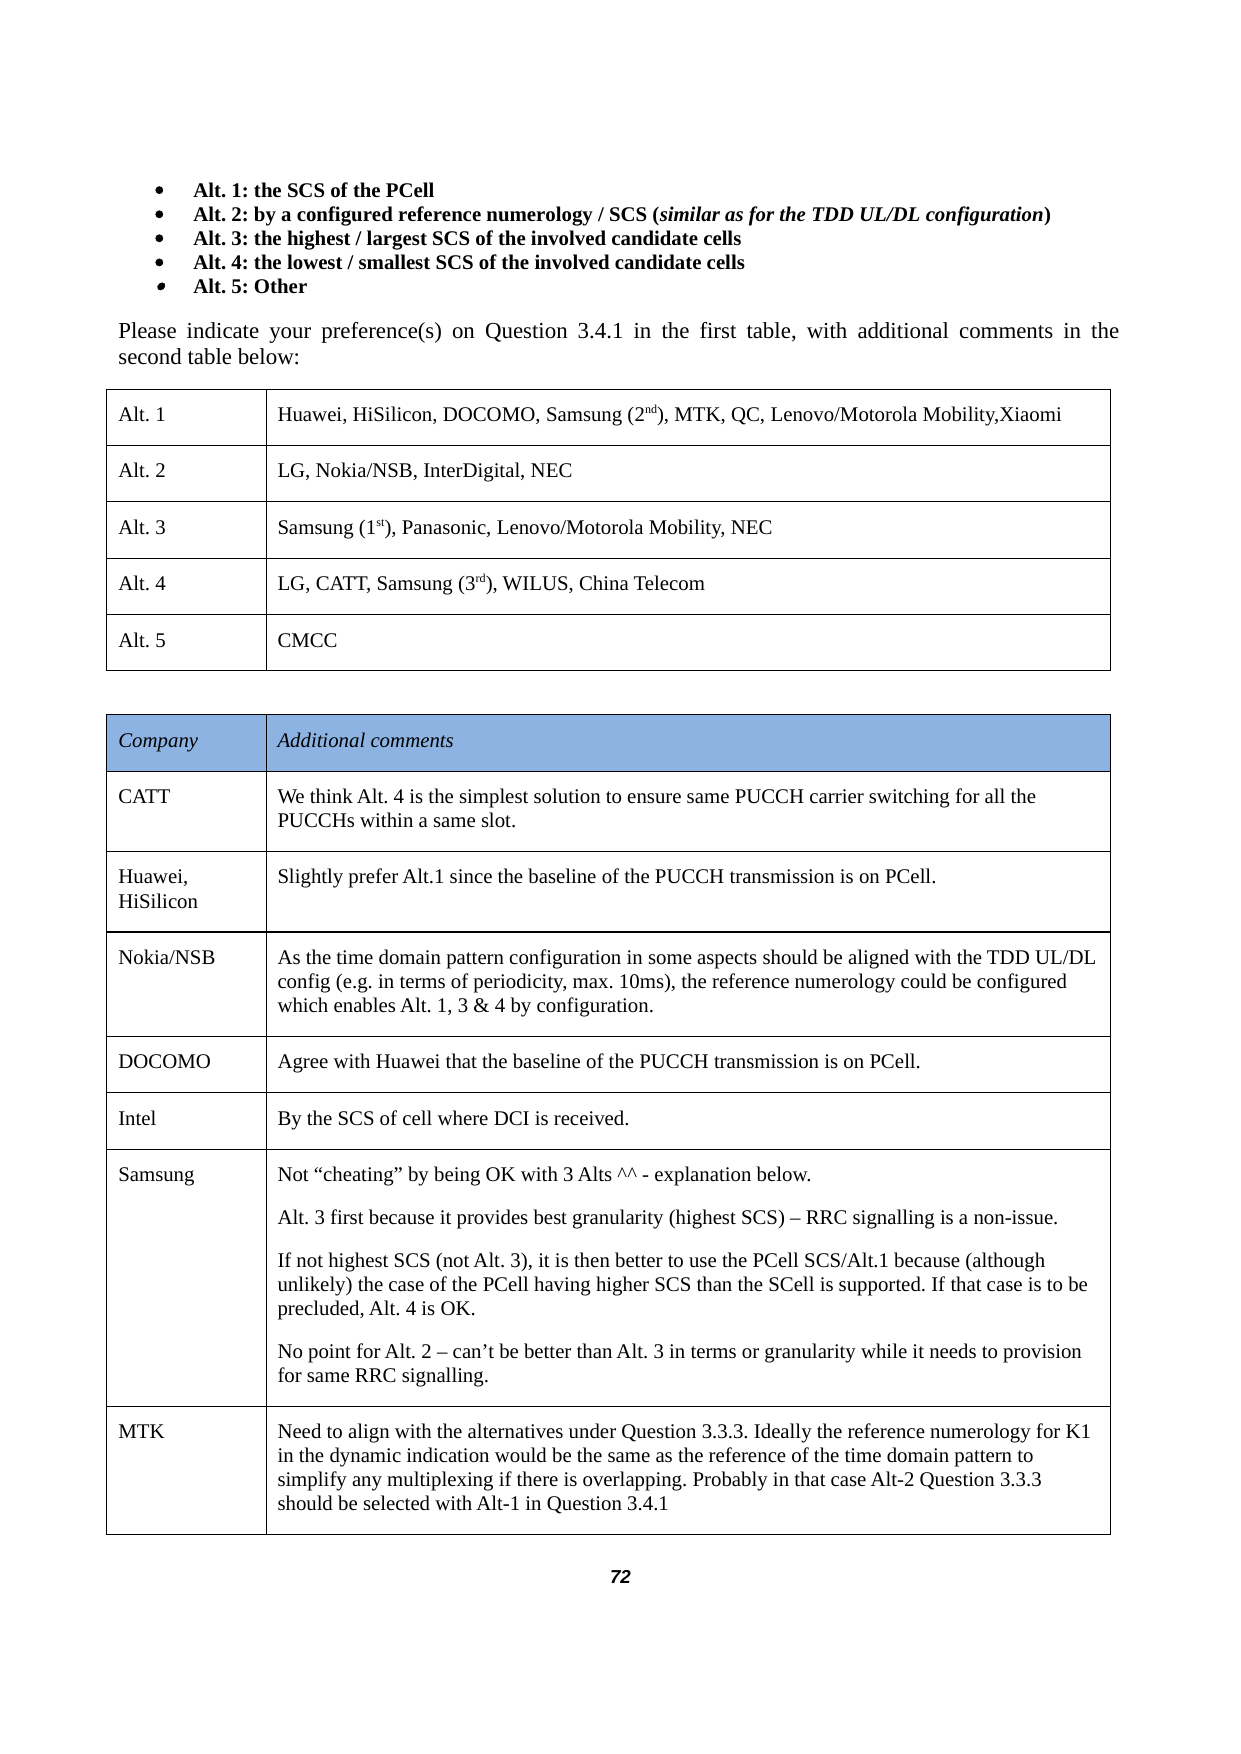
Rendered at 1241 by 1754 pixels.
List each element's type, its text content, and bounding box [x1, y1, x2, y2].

table_header Huawei, HiSilicon, DOCOMO, Samsung (2nd), MTK, QC, Lenovo/Motorola Mobility,Xiaomi [267, 390, 1110, 445]
table_cell CMCC [267, 615, 1110, 670]
table_cell Alt. 3 [107, 502, 266, 558]
table_cell We think Alt. 4 is the simplest solution to ensure same PUCCH carrier switching for all the PUCCHs within a same slot. [267, 772, 1110, 851]
table_cell LG, CATT, Samsung (3rd), WILUS, China Telecom [267, 559, 1110, 614]
table_cell Samsung (1st), Panasonic, Lenovo/Motorola Mobility, NEC [267, 502, 1110, 558]
table_cell DOCOMO [107, 1037, 266, 1092]
list Alt. 5: Other [156, 274, 1122, 298]
table_cell CATT [107, 772, 266, 851]
table_cell By the SCS of cell where DCI is received. [267, 1093, 1110, 1148]
table_cell Nokia/NSB [107, 933, 266, 1036]
table_cell Intel [107, 1093, 266, 1148]
list Alt. 3: the highest / largest SCS of the involved candidate cells [156, 226, 1122, 250]
table_cell Alt. 4 [107, 559, 266, 614]
table_cell Slightly prefer Alt.1 since the baseline of the PUCCH transmission is on PCell. [267, 852, 1110, 931]
table_cell Not “cheating” by being OK with 3 Alts ^^ - explanation below. Alt. 3 first because it provides best granularity (highest SCS) – RRC signalling is a non-issue. If not highest SCS (not Alt. 3), it is then better to use the PCell SCS/Alt.1 because (although unlikely) the case of the PCell having higher SCS than the SCell is supported. If that case is to be precluded, Alt. 4 is OK. No point for Alt. 2 – can’t be better than Alt. 3 in terms or granularity while it needs to provision for same RRC signalling. [267, 1150, 1110, 1406]
list Alt. 4: the lowest / smallest SCS of the involved candidate cells [156, 250, 1122, 274]
table_header Company [107, 715, 266, 771]
text Please indicate your preference(s) on Question 3.4.1 in the first table, with additional comments in the second table below: [118, 317, 1122, 370]
list Alt. 1: the SCS of the PCell [156, 178, 1122, 202]
table_cell Huawei, HiSilicon [107, 852, 266, 931]
table_cell Agree with Huawei that the baseline of the PUCCH transmission is on PCell. [267, 1037, 1110, 1092]
table_cell Samsung [107, 1150, 266, 1406]
table_header Additional comments [267, 715, 1110, 771]
table_cell LG, Nokia/NSB, InterDigital, NEC [267, 446, 1110, 501]
table_cell Alt. 5 [107, 615, 266, 670]
table_cell MTK [107, 1407, 266, 1534]
table_header Alt. 1 [107, 390, 266, 445]
table_cell Need to align with the alternatives under Question 3.3.3. Ideally the reference numerology for K1 in the dynamic indication would be the same as the reference of the time domain pattern to simplify any multiplexing if there is overlapping. Probably in that case Alt-2 Question 3.3.3 should be selected with Alt-1 in Question 3.4.1 [267, 1407, 1110, 1534]
list Alt. 2: by a configured reference numerology / SCS (similar as for the TDD UL/DL configuration) [156, 202, 1122, 226]
table_cell As the time domain pattern configuration in some aspects should be aligned with the TDD UL/DL config (e.g. in terms of periodicity, max. 10ms), the reference numerology could be configured which enables Alt. 1, 3 & 4 by configuration. [267, 933, 1110, 1036]
table_cell Alt. 2 [107, 446, 266, 501]
